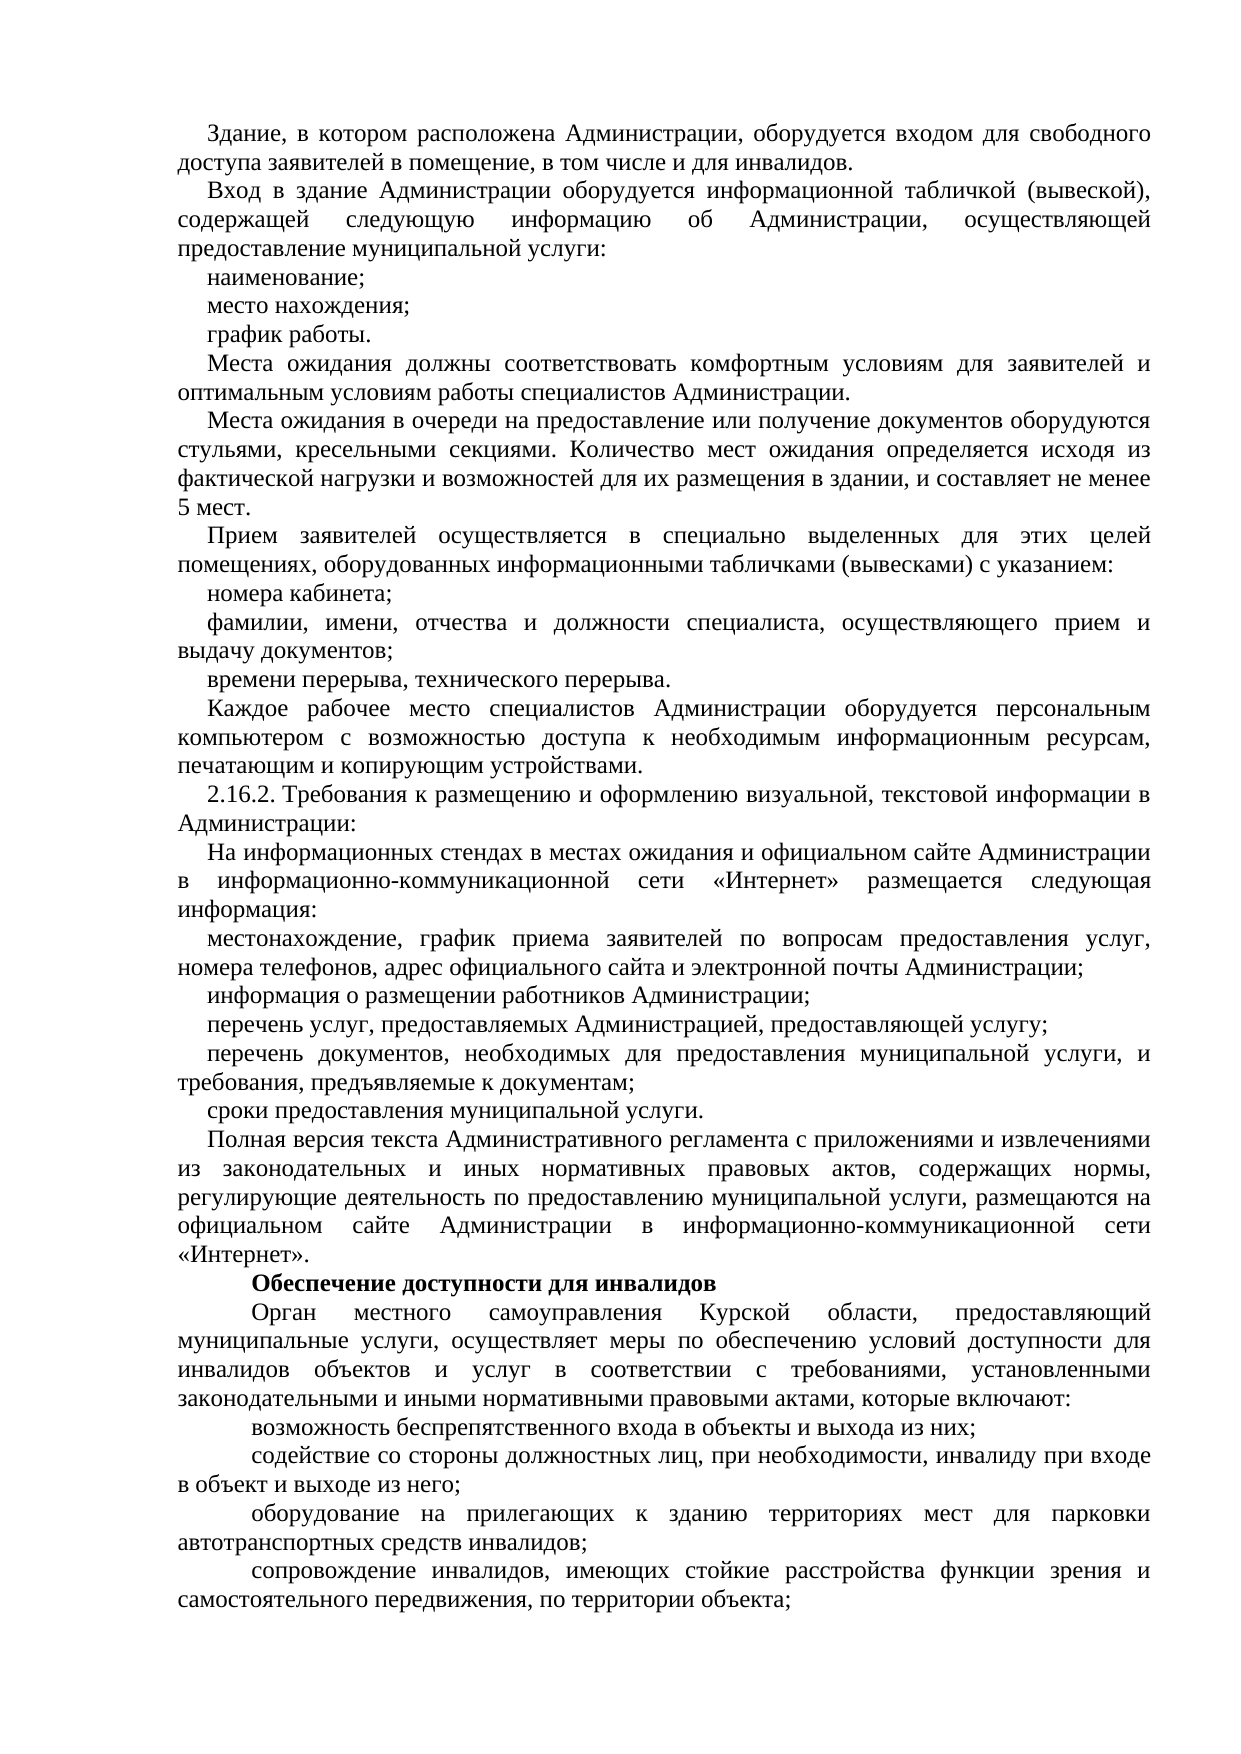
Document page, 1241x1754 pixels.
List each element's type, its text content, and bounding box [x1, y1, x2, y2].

text времени перерыва, технического перерыва. [177, 664, 1152, 693]
text наименование; [177, 262, 1152, 291]
text На информационных стендах в местах ожидания и официальном сайте Администрации в информационно-коммуникационной сети «Интернет» размещается следующая информация: [177, 837, 1152, 923]
text Вход в здание Администрации оборудуется информационной табличкой (вывеской), содержащей следующую информацию об Администрации, осуществляющей предоставление муниципальной услуги: [177, 176, 1152, 262]
text Полная версия текста Административного регламента с приложениями и извлечениями из законодательных и иных нормативных правовых актов, содержащих нормы, регулирующие деятельность по предоставлению муниципальной услуги, размещаются на официальном сайте Администрации в информационно-коммуникационной сети «Интернет». [177, 1124, 1152, 1268]
text информация о размещении работников Администрации; [177, 981, 1152, 1009]
text Прием заявителей осуществляется в специально выделенных для этих целей помещениях, оборудованных информационными табличками (вывесками) с указанием: [177, 521, 1152, 578]
text оборудование на прилегающих к зданию территориях мест для парковки автотранспортных средств инвалидов; [177, 1498, 1152, 1556]
text Обеспечение доступности для инвалидов [177, 1268, 1152, 1297]
text сроки предоставления муниципальной услуги. [177, 1096, 1152, 1124]
text Места ожидания в очереди на предоставление или получение документов оборудуются стульями, кресельными секциями. Количество мест ожидания определяется исходя из фактической нагрузки и возможностей для их размещения в здании, и составляет не менее 5 мест. [177, 406, 1152, 521]
text 2.16.2. Требования к размещению и оформлению визуальной, текстовой информации в Администрации: [177, 779, 1152, 837]
text сопровождение инвалидов, имеющих стойкие расстройства функции зрения и самостоятельного передвижения, по территории объекта; [177, 1556, 1152, 1613]
text возможность беспрепятственного входа в объекты и выхода из них; [177, 1412, 1152, 1441]
text Орган местного самоуправления Курской области, предоставляющий муниципальные услуги, осуществляет меры по обеспечению условий доступности для инвалидов объектов и услуг в соответствии с требованиями, установленными законодательными и иными нормативными правовыми актами, которые включают: [177, 1297, 1152, 1412]
text Здание, в котором расположена Администрации, оборудуется входом для свободного доступа заявителей в помещение, в том числе и для инвалидов. [177, 118, 1152, 176]
text график работы. [177, 319, 1152, 348]
text номера кабинета; [177, 578, 1152, 607]
text содействие со стороны должностных лиц, при необходимости, инвалиду при входе в объект и выходе из него; [177, 1441, 1152, 1498]
text местонахождение, график приема заявителей по вопросам предоставления услуг, номера телефонов, адрес официального сайта и электронной почты Администрации; [177, 923, 1152, 981]
text место нахождения; [177, 291, 1152, 319]
text Каждое рабочее место специалистов Администрации оборудуется персональным компьютером с возможностью доступа к необходимым информационным ресурсам, печатающим и копирующим устройствами. [177, 693, 1152, 779]
text фамилии, имени, отчества и должности специалиста, осуществляющего прием и выдачу документов; [177, 607, 1152, 664]
text перечень услуг, предоставляемых Администрацией, предоставляющей услугу; [177, 1009, 1152, 1038]
text Места ожидания должны соответствовать комфортным условиям для заявителей и оптимальным условиям работы специалистов Администрации. [177, 348, 1152, 406]
text перечень документов, необходимых для предоставления муниципальной услуги, и требования, предъявляемые к документам; [177, 1038, 1152, 1096]
